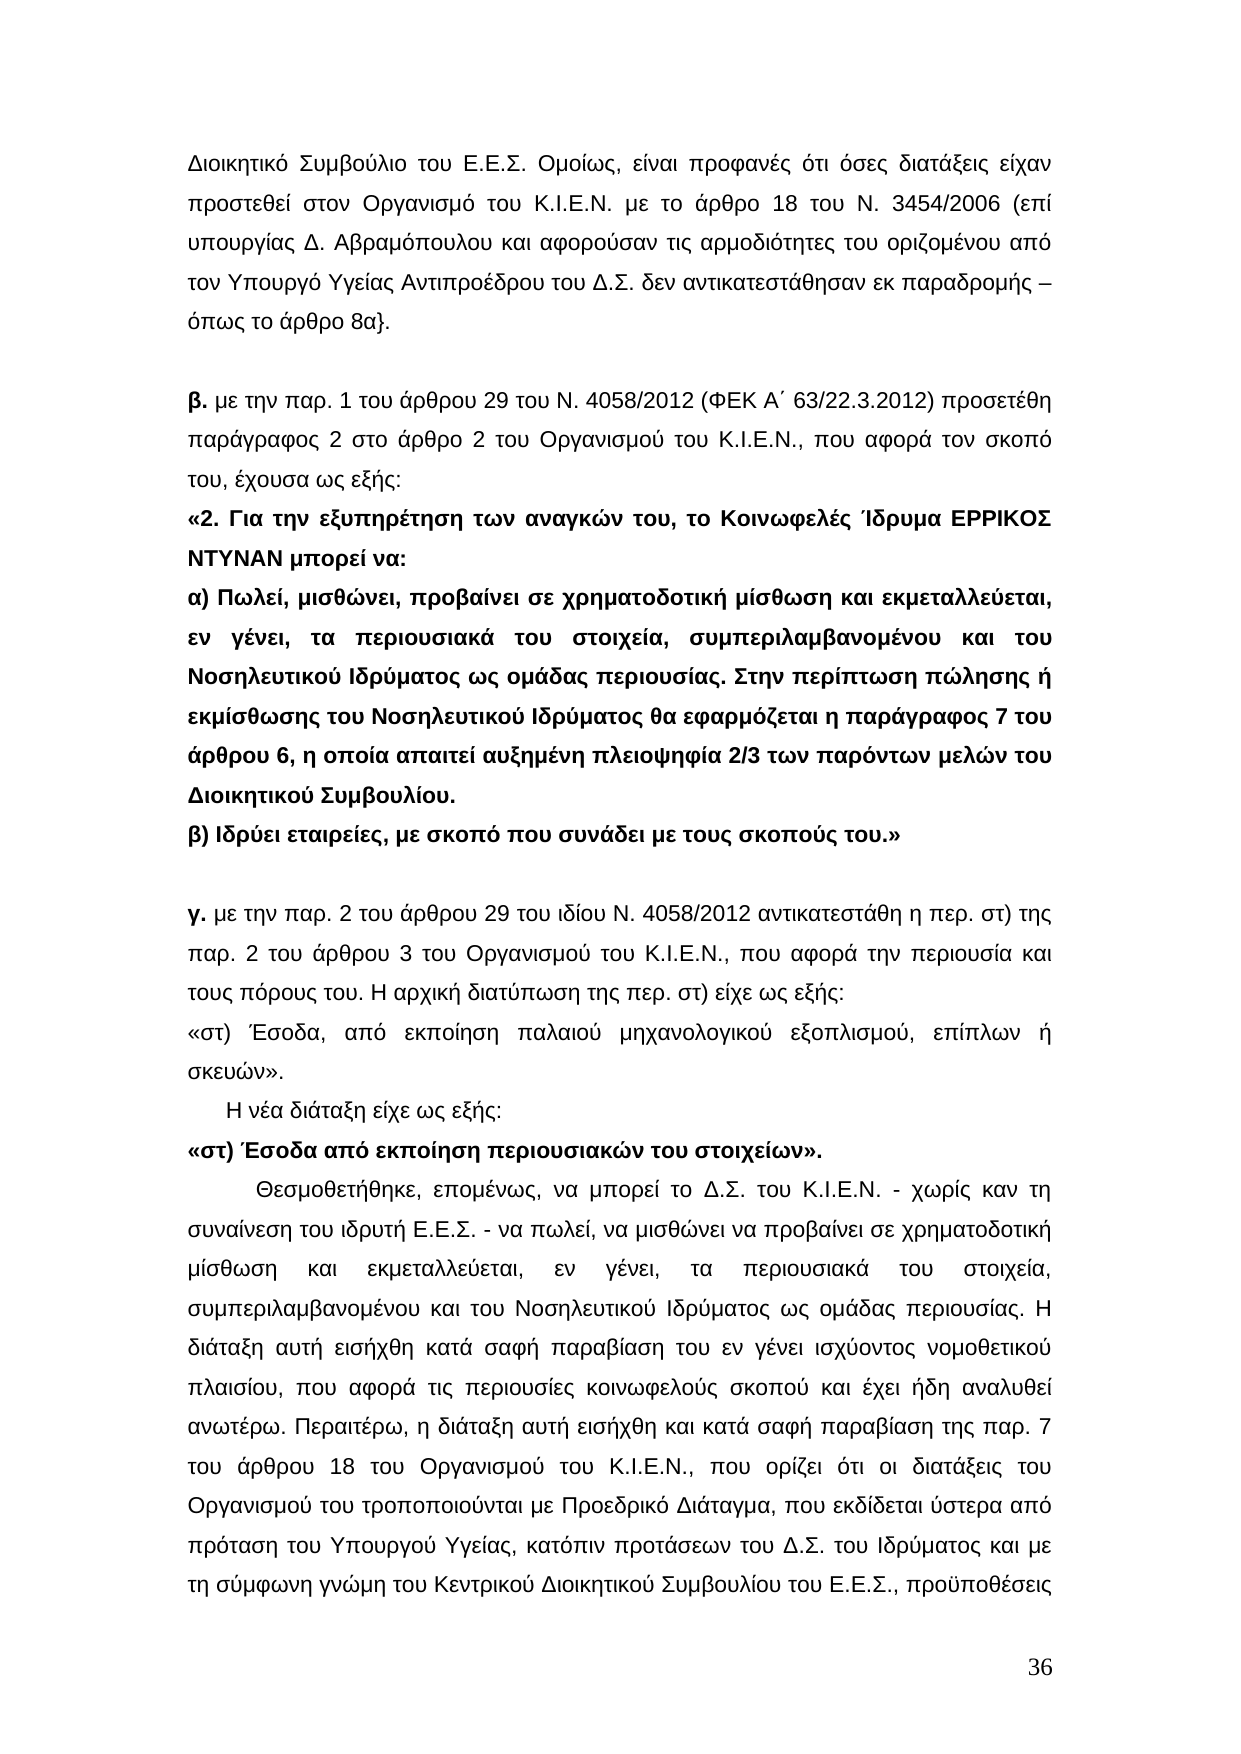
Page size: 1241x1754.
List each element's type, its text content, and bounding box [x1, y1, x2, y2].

list Η νέα διάταξη είχε ως εξής: [187, 1097, 1053, 1124]
list β. με την παρ. 1 του άρθρου 29 του Ν. 4058/2012 (ΦΕΚ Α΄ 63/22.3.2012) προσετέθη παράγραφος 2 στο άρθρο 2 του Οργανισμού του Κ.Ι.Ε.Ν., που αφορά τον σκοπό του, έχουσα ως εξής: [187, 387, 1053, 492]
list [187, 1176, 1053, 1598]
list «2. Για την εξυπηρέτηση των αναγκών του, το Κοινωφελές Ίδρυμα ΕΡΡΙΚΟΣ ΝΤΥΝΑΝ μπορεί να: [187, 505, 1053, 571]
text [187, 150, 1053, 334]
list «στ) Έσοδα, από εκποίηση παλαιού μηχανολογικού εξοπλισμού, επίπλων ή σκευών». [187, 1018, 1053, 1084]
list β) Ιδρύει εταιρείες, με σκοπό που συνάδει με τους σκοπούς του.» [187, 821, 1053, 847]
list γ. με την παρ. 2 του άρθρου 29 του ιδίου Ν. 4058/2012 αντικατεστάθη η περ. στ) της παρ. 2 του άρθρου 3 του Οργανισμού του Κ.Ι.Ε.Ν., που αφορά την περιουσία και τους πόρους του. Η αρχική διατύπωση της περ. στ) είχε ως εξής: [187, 900, 1053, 1005]
list «στ) Έσοδα από εκποίηση περιουσιακών του στοιχείων». [187, 1137, 1053, 1163]
list α) Πωλεί, μισθώνει, προβαίνει σε χρηματοδοτική μίσθωση και εκμεταλλεύεται, εν γένει, τα περιουσιακά του στοιχεία, συμπεριλαμβανομένου και του Νοσηλευτικού Ιδρύματος ως ομάδας περιουσίας. Στην περίπτωση πώλησης ή εκμίσθωσης του Νοσηλευτικού Ιδρύματος θα εφαρμόζεται η παράγραφος 7 του άρθρου 6, η οποία απαιτεί αυξημένη πλειοψηφία 2/3 των παρόντων μελών του Διοικητικού Συμβουλίου. [187, 584, 1053, 808]
